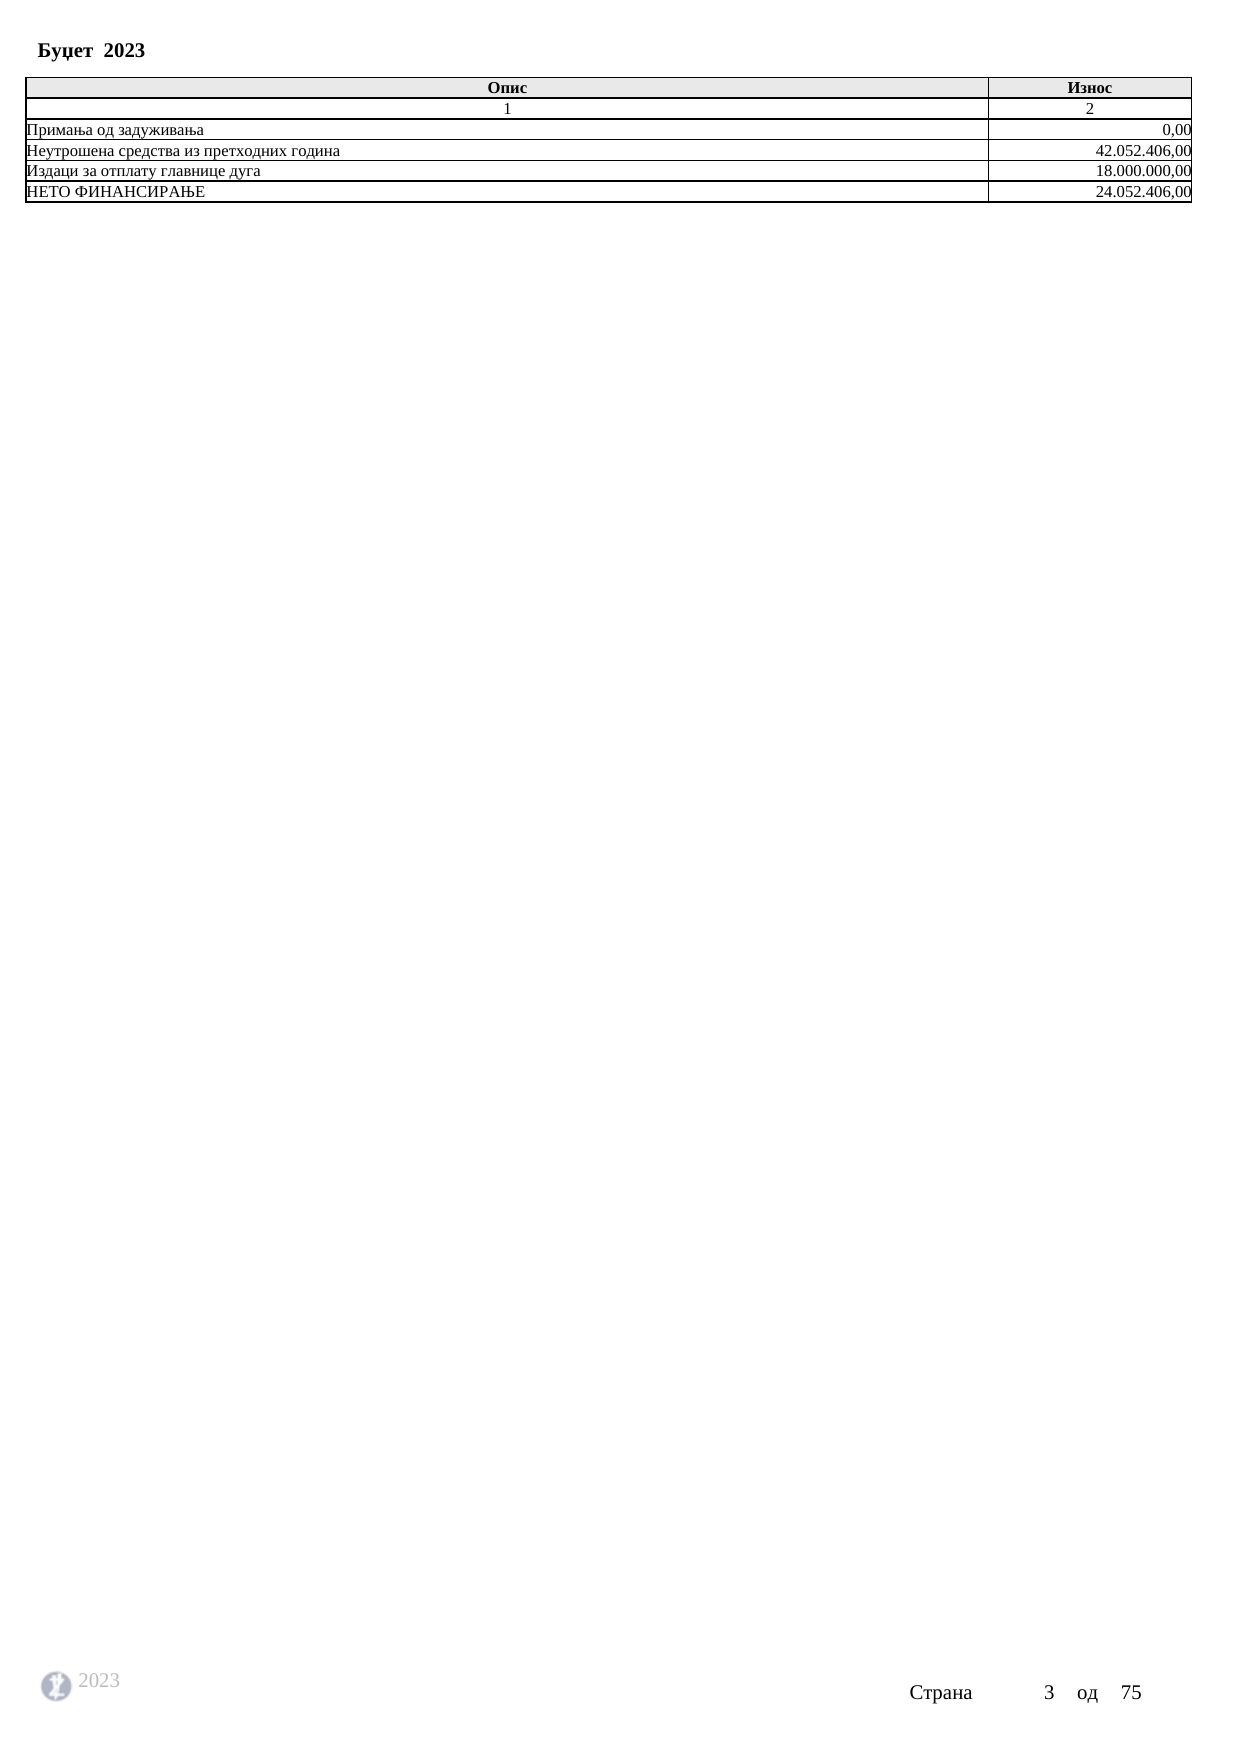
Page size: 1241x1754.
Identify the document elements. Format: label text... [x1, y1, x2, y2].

table_cell 1 [27, 99, 988, 118]
table_cell Примања од задуживања [27, 120, 988, 139]
table_cell 0,00 [989, 120, 1191, 139]
table_header Износ [989, 78, 1191, 97]
table_cell 2 [989, 99, 1191, 118]
table_cell НЕТО ФИНАНСИРАЊЕ [27, 182, 988, 201]
picture [37, 1668, 76, 1706]
table_cell 18.000.000,00 [989, 161, 1191, 180]
table_header Опис [27, 78, 988, 97]
table_cell Неутрошена средства из претходних година [27, 140, 988, 159]
table_cell 42.052.406,00 [989, 140, 1191, 159]
table_cell Издаци за отплату главнице дуга [27, 161, 988, 180]
table_cell 24.052.406,00 [989, 182, 1191, 201]
